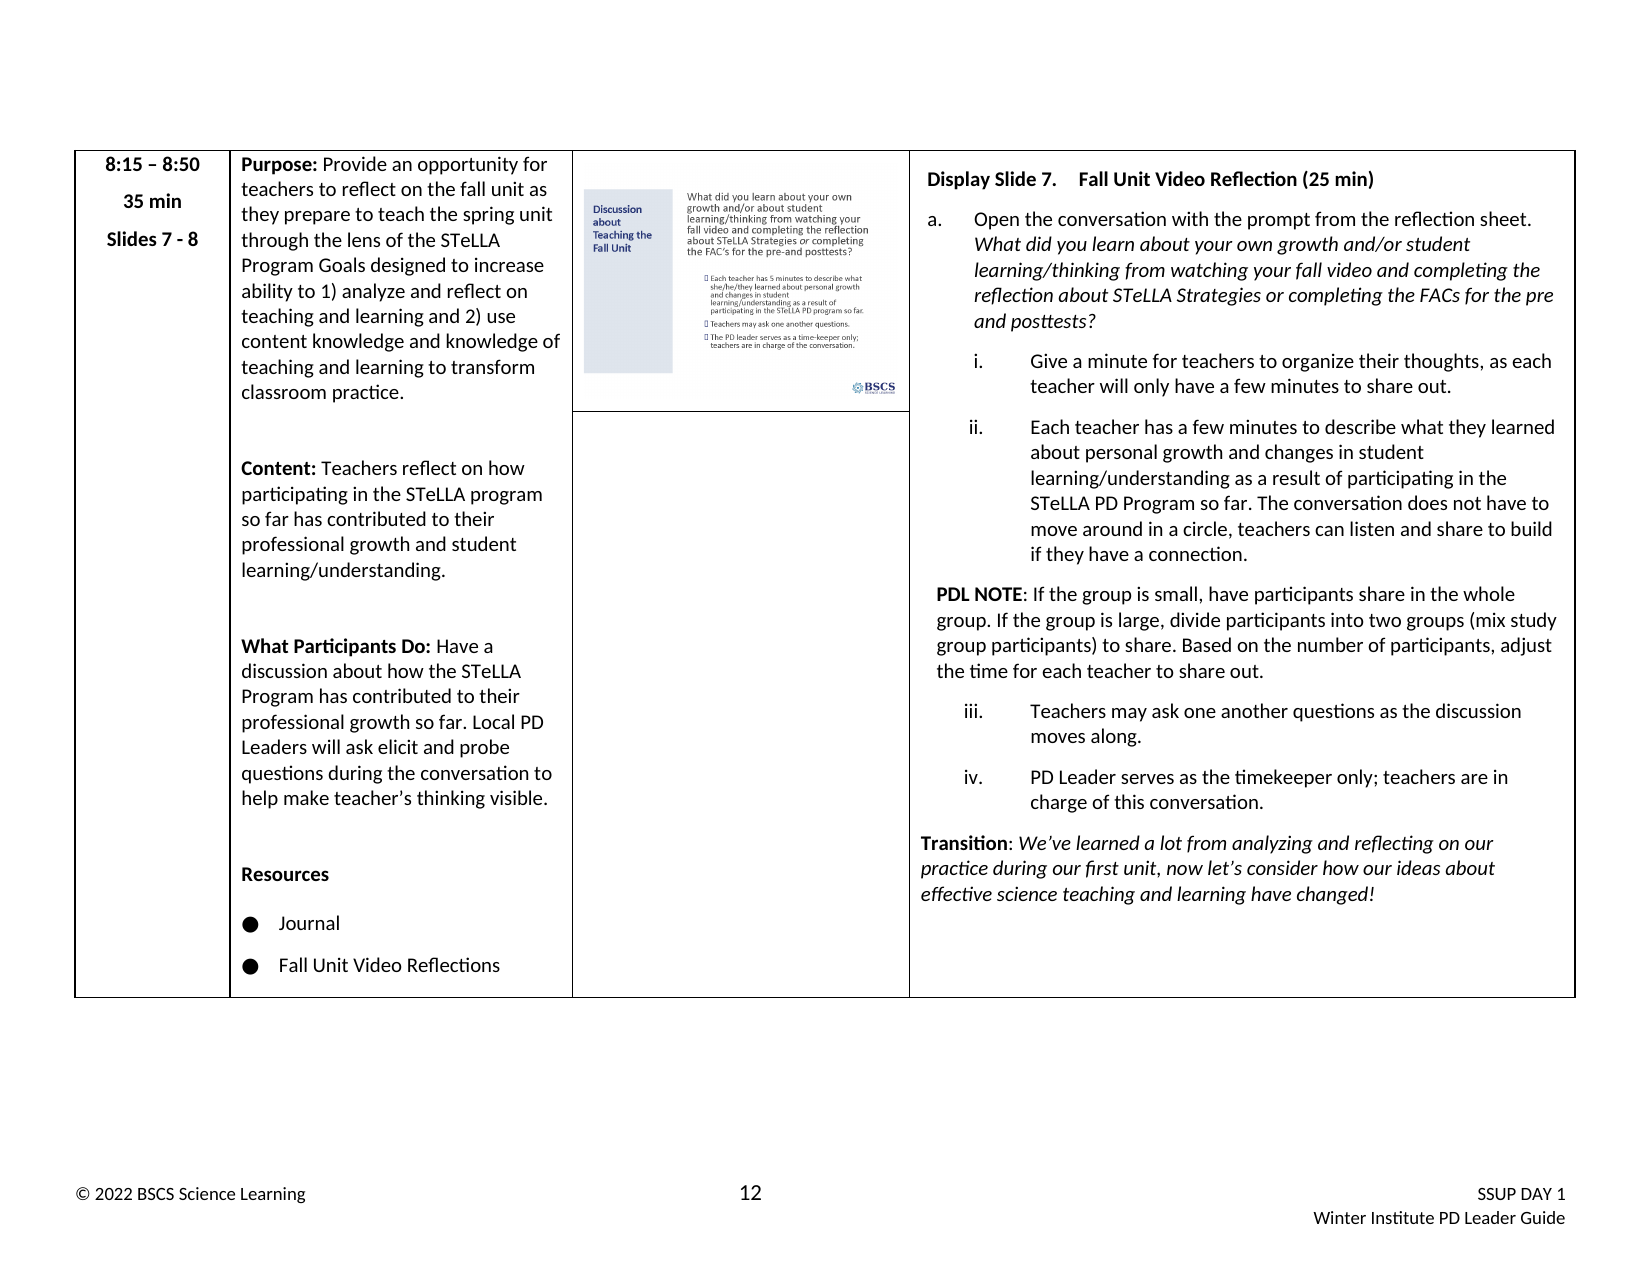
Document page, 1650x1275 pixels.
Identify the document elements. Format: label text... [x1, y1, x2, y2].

picture [583, 163, 898, 399]
table_cell [573, 412, 909, 997]
table_cell Fall Unit Video Reflection (25 min) Open the conversation with the prompt from the reflection sheet. What did you learn about your own growth and/or student learning/thinking from watching your fall video and completing the reflection about STeLLA Strategies or completing the FACs for the pre and posttests? Give a minute for teachers to organize their thoughts, as each teacher will only have a few minutes to share out. Each teacher has a few minutes to describe what they learned about personal growth and changes in student learning/understanding as a result of participating in the STeLLA PD Program so far. The conversation does not have to move around in a circle, teachers can listen and share to build if they have a connection. PDL NOTE: If the group is small, have participants share in the whole group. If the group is large, divide participants into two groups (mix study group participants) to share. Based on the number of participants, adjust the time for each teacher to share out. Teachers may ask one another questions as the discussion moves along. PD Leader serves as the timekeeper only; teachers are in charge of this conversation. Transition: We’ve learned a lot from analyzing and reflecting on our practice during our first unit, now let’s consider how our ideas about effective science teaching and learning have changed! [910, 151, 1574, 997]
table_cell 8:15 – 8:50 35 min Slides 7 - 8 [76, 151, 229, 997]
table_cell Purpose: Provide an opportunity for teachers to reflect on the fall unit as they prepare to teach the spring unit through the lens of the STeLLA Program Goals designed to increase ability to 1) analyze and reflect on teaching and learning and 2) use content knowledge and knowledge of teaching and learning to transform classroom practice. Content: Teachers reflect on how participating in the STeLLA program so far has contributed to their professional growth and student learning/understanding. What Participants Do: Have a discussion about how the STeLLA Program has contributed to their professional growth so far. Local PD Leaders will ask elicit and probe questions during the conversation to help make teacher’s thinking visible. Resources Journal Fall Unit Video Reflections [231, 151, 572, 997]
table_cell [573, 151, 909, 411]
